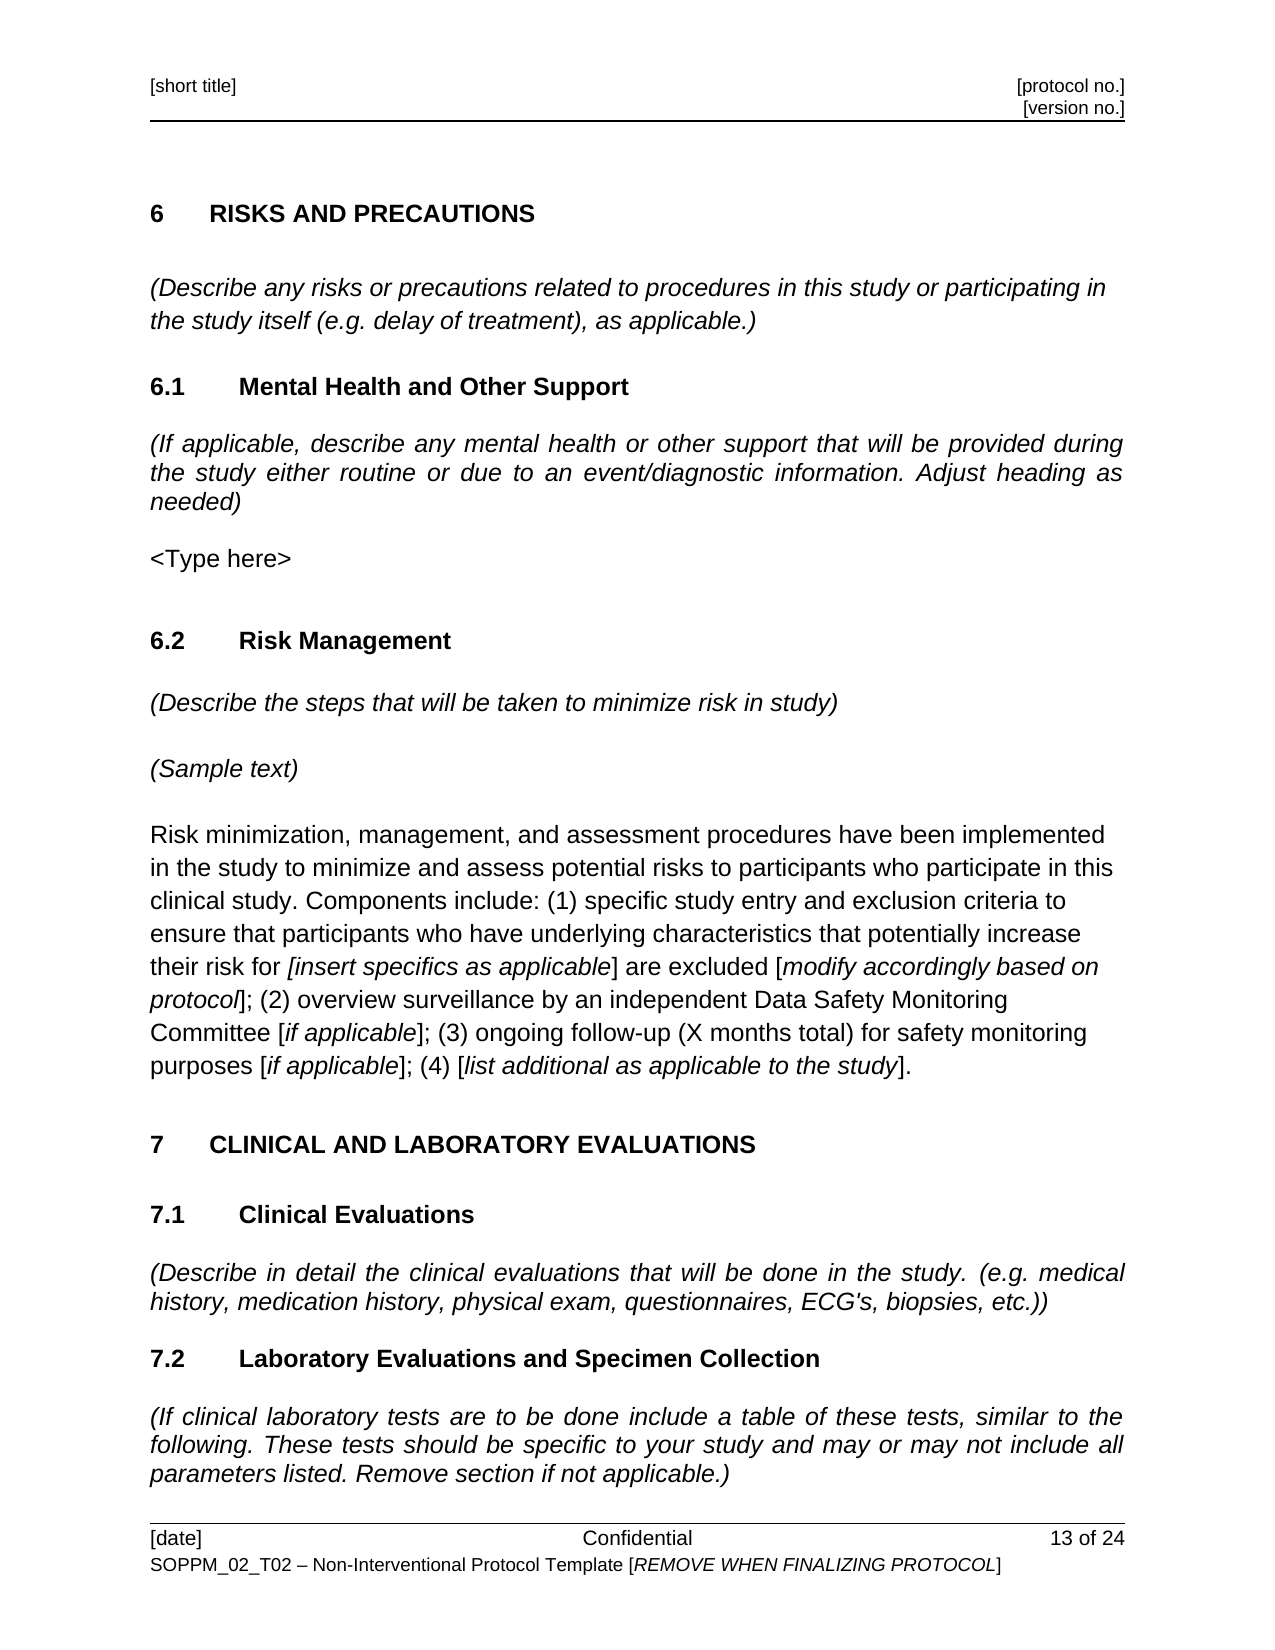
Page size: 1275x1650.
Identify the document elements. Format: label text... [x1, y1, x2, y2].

list CLINICAL AND LABORATORY EVALUATIONS [150, 1130, 1125, 1159]
text (If clinical laboratory tests are to be done include a table of these tests, similar to the following. These tests should be specific to your study and may or may not include all parameters listed. Remove section if not applicable.) [150, 1401, 1125, 1488]
list Laboratory Evaluations and Specimen Collection [150, 1344, 1125, 1373]
text Risk minimization, management, and assessment procedures have been implemented in the study to minimize and assess potential risks to participants who participate in this clinical study. Components include: (1) specific study entry and exclusion criteria to ensure that participants who have underlying characteristics that potentially increase their risk for [insert specifics as applicable] are excluded [modify accordingly based on protocol]; (2) overview surveillance by an independent Data Safety Monitoring Committee [if applicable]; (3) ongoing follow-up (X months total) for safety monitoring purposes [if applicable]; (4) [list additional as applicable to the study]. [150, 820, 1125, 1080]
text (Sample text) [150, 754, 1125, 783]
text (Describe any risks or precautions related to procedures in this study or participating in the study itself (e.g. delay of treatment), as applicable.) [150, 273, 1125, 334]
list (If applicable, describe any mental health or other support that will be provided during the study either routine or due to an event/diagnostic information. Adjust heading as needed) [150, 429, 1125, 516]
subtitle Mental Health and Other Support [150, 372, 1125, 401]
text (Describe in detail the clinical evaluations that will be done in the study. (e.g. medical history, medication history, physical exam, questionnaires, ECG's, biopsies, etc.)) [150, 1258, 1125, 1315]
list RISKS AND PRECAUTIONS [150, 198, 1125, 227]
list Clinical Evaluations [150, 1200, 1125, 1229]
text (Describe the steps that will be taken to minimize risk in study) [150, 688, 1125, 717]
list <Type here> [150, 544, 1125, 573]
subtitle Risk Management [150, 626, 1125, 655]
